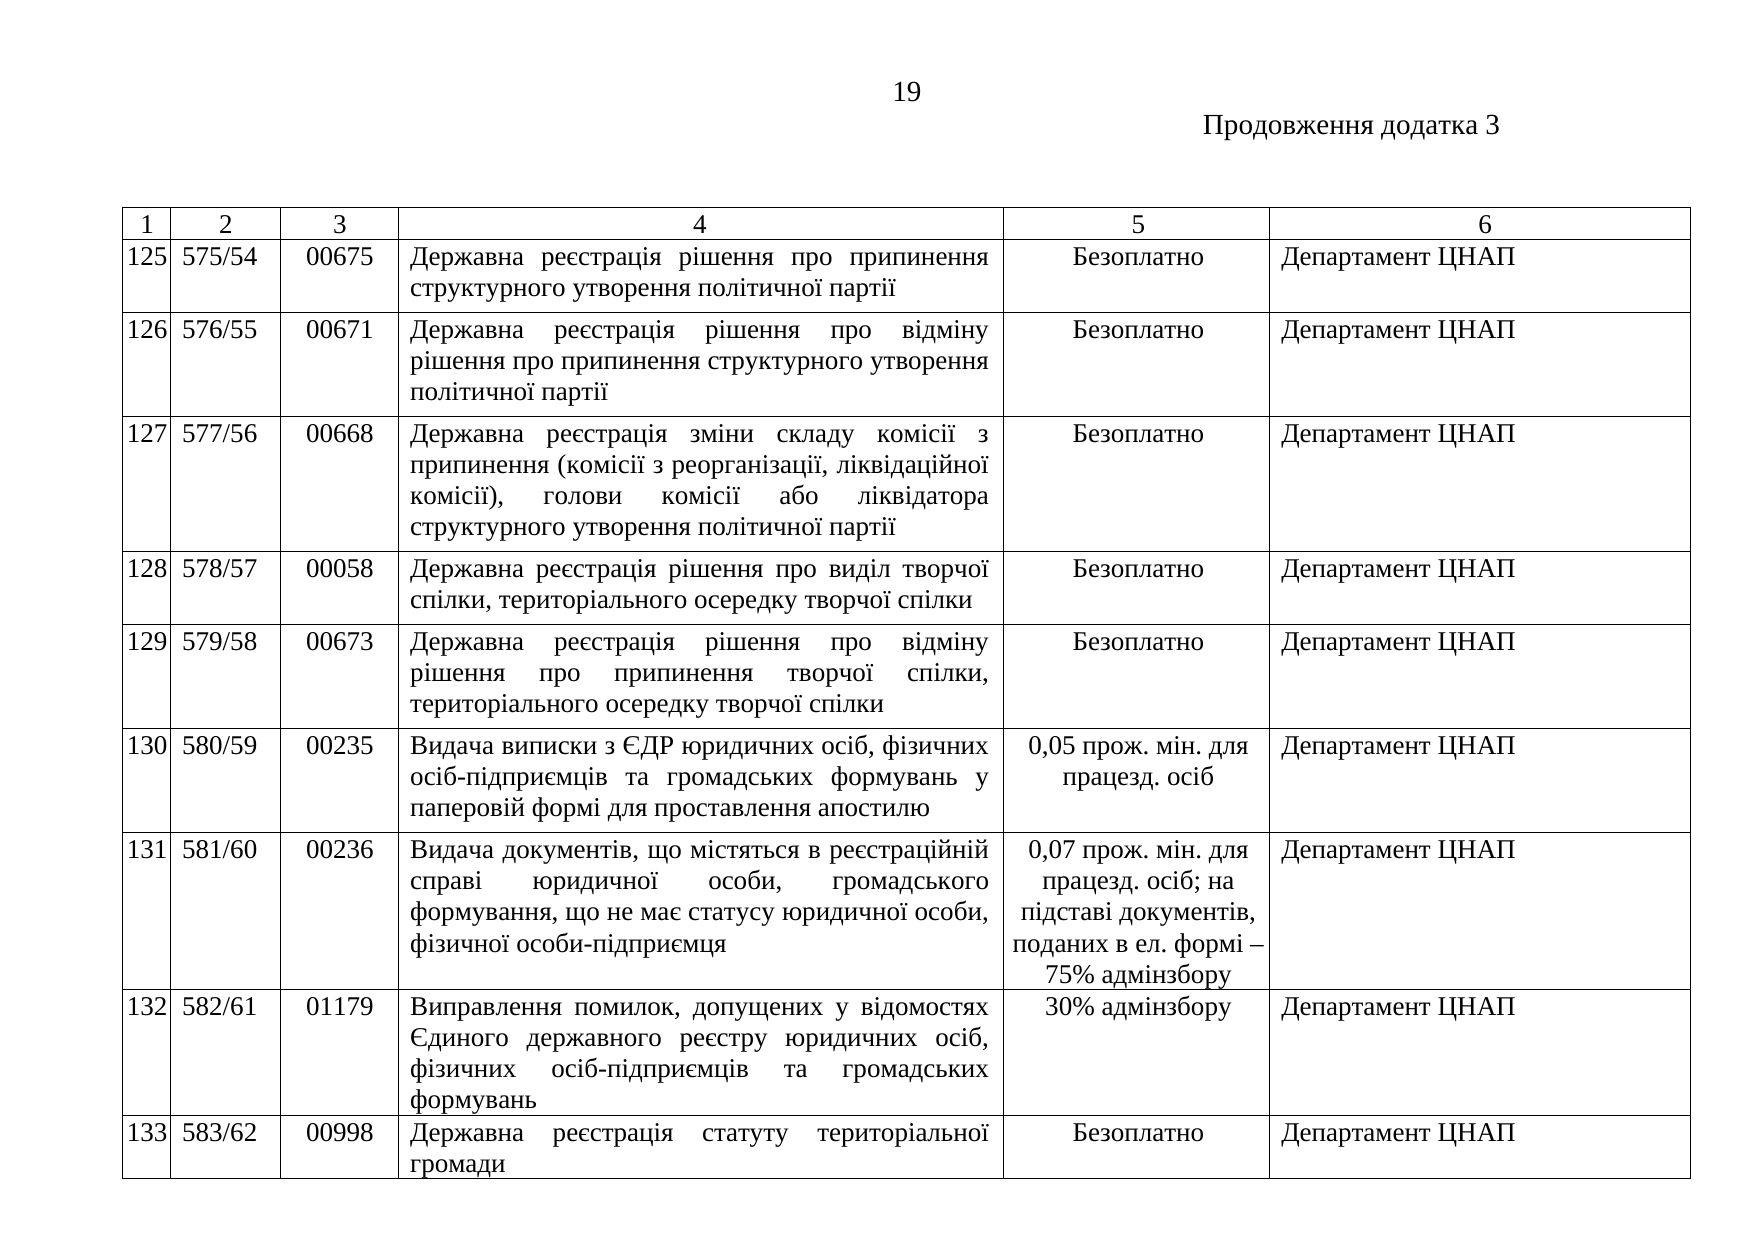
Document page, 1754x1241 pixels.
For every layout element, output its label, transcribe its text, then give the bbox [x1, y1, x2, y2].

table_cell 583/62 [171, 1116, 280, 1178]
table_cell 577/56 [171, 417, 280, 551]
table_cell 4 [399, 208, 1003, 239]
table_cell 00998 [281, 1116, 398, 1178]
table_cell Безоплатно [1004, 313, 1269, 416]
table_cell 2 [171, 208, 280, 239]
table_cell 6 [1270, 208, 1690, 239]
table_cell 00671 [281, 313, 398, 416]
table_cell 127 [123, 417, 170, 551]
table_cell Державна реєстрація рішення про припинення структурного утворення політичної партії [399, 240, 1003, 312]
table_cell 579/58 [171, 625, 280, 728]
table_cell 01179 [281, 990, 398, 1114]
table_cell 131 [123, 833, 170, 989]
table_cell Видача виписки з ЄДР юридичних осіб, фізичних осіб-підприємців та громадських формувань у паперовій формі для проставлення апостилю [399, 729, 1003, 832]
table_cell Безоплатно [1004, 625, 1269, 728]
table_cell 3 [281, 208, 398, 239]
table_cell 581/60 [171, 833, 280, 989]
table_cell 575/54 [171, 240, 280, 312]
table_cell Департамент ЦНАП [1270, 1116, 1690, 1178]
table_cell 5 [1004, 208, 1269, 239]
table_cell Безоплатно [1004, 240, 1269, 312]
table_cell 00235 [281, 729, 398, 832]
table_cell 30% адмінзбору [1004, 990, 1269, 1114]
table_cell 00675 [281, 240, 398, 312]
table_cell 0,05 прож. мін. для працезд. осіб [1004, 729, 1269, 832]
table_cell 576/55 [171, 313, 280, 416]
table_cell Державна реєстрація статуту територіальної громади [399, 1116, 1003, 1178]
table_cell Департамент ЦНАП [1270, 833, 1690, 989]
table_cell Державна реєстрація рішення про виділ творчої спілки, територіального осередку творчої спілки [399, 552, 1003, 624]
table_cell Департамент ЦНАП [1270, 990, 1690, 1114]
table_cell Безоплатно [1004, 1116, 1269, 1178]
table_cell Виправлення помилок, допущених у відомостях Єдиного державного реєстру юридичних осіб, фізичних осіб-підприємців та громадських формувань [399, 990, 1003, 1114]
table_cell Безоплатно [1004, 417, 1269, 551]
table_cell Департамент ЦНАП [1270, 729, 1690, 832]
table_cell 582/61 [171, 990, 280, 1114]
table_cell 133 [123, 1116, 170, 1178]
table_cell 132 [123, 990, 170, 1114]
table_cell 0,07 прож. мін. для працезд. осіб; на підставі документів, поданих в ел. формі – 75% адмінзбору [1004, 833, 1269, 989]
table_cell Безоплатно [1004, 552, 1269, 624]
table_cell Департамент ЦНАП [1270, 552, 1690, 624]
table_cell Департамент ЦНАП [1270, 240, 1690, 312]
table_cell 00236 [281, 833, 398, 989]
table_cell Департамент ЦНАП [1270, 417, 1690, 551]
table_cell 580/59 [171, 729, 280, 832]
table_cell Державна реєстрація рішення про відміну рішення про припинення творчої спілки, територіального осередку творчої спілки [399, 625, 1003, 728]
table_cell 00668 [281, 417, 398, 551]
table_cell Державна реєстрація рішення про відміну рішення про припинення структурного утворення політичної партії [399, 313, 1003, 416]
table_cell 126 [123, 313, 170, 416]
table_cell 125 [123, 240, 170, 312]
table_cell Державна реєстрація зміни складу комісії з припинення (комісії з реорганізації, ліквідаційної комісії), голови комісії або ліквідатора структурного утворення політичної партії [399, 417, 1003, 551]
table_cell 00058 [281, 552, 398, 624]
table_cell Видача документів, що містяться в реєстраційній справі юридичної особи, громадського формування, що не має статусу юридичної особи, фізичної особи-підприємця [399, 833, 1003, 989]
table_cell Департамент ЦНАП [1270, 313, 1690, 416]
table_cell Департамент ЦНАП [1270, 625, 1690, 728]
table_cell 00673 [281, 625, 398, 728]
table_cell 130 [123, 729, 170, 832]
table_cell 128 [123, 552, 170, 624]
table_cell 1 [123, 208, 170, 239]
table_cell 129 [123, 625, 170, 728]
table_cell 578/57 [171, 552, 280, 624]
